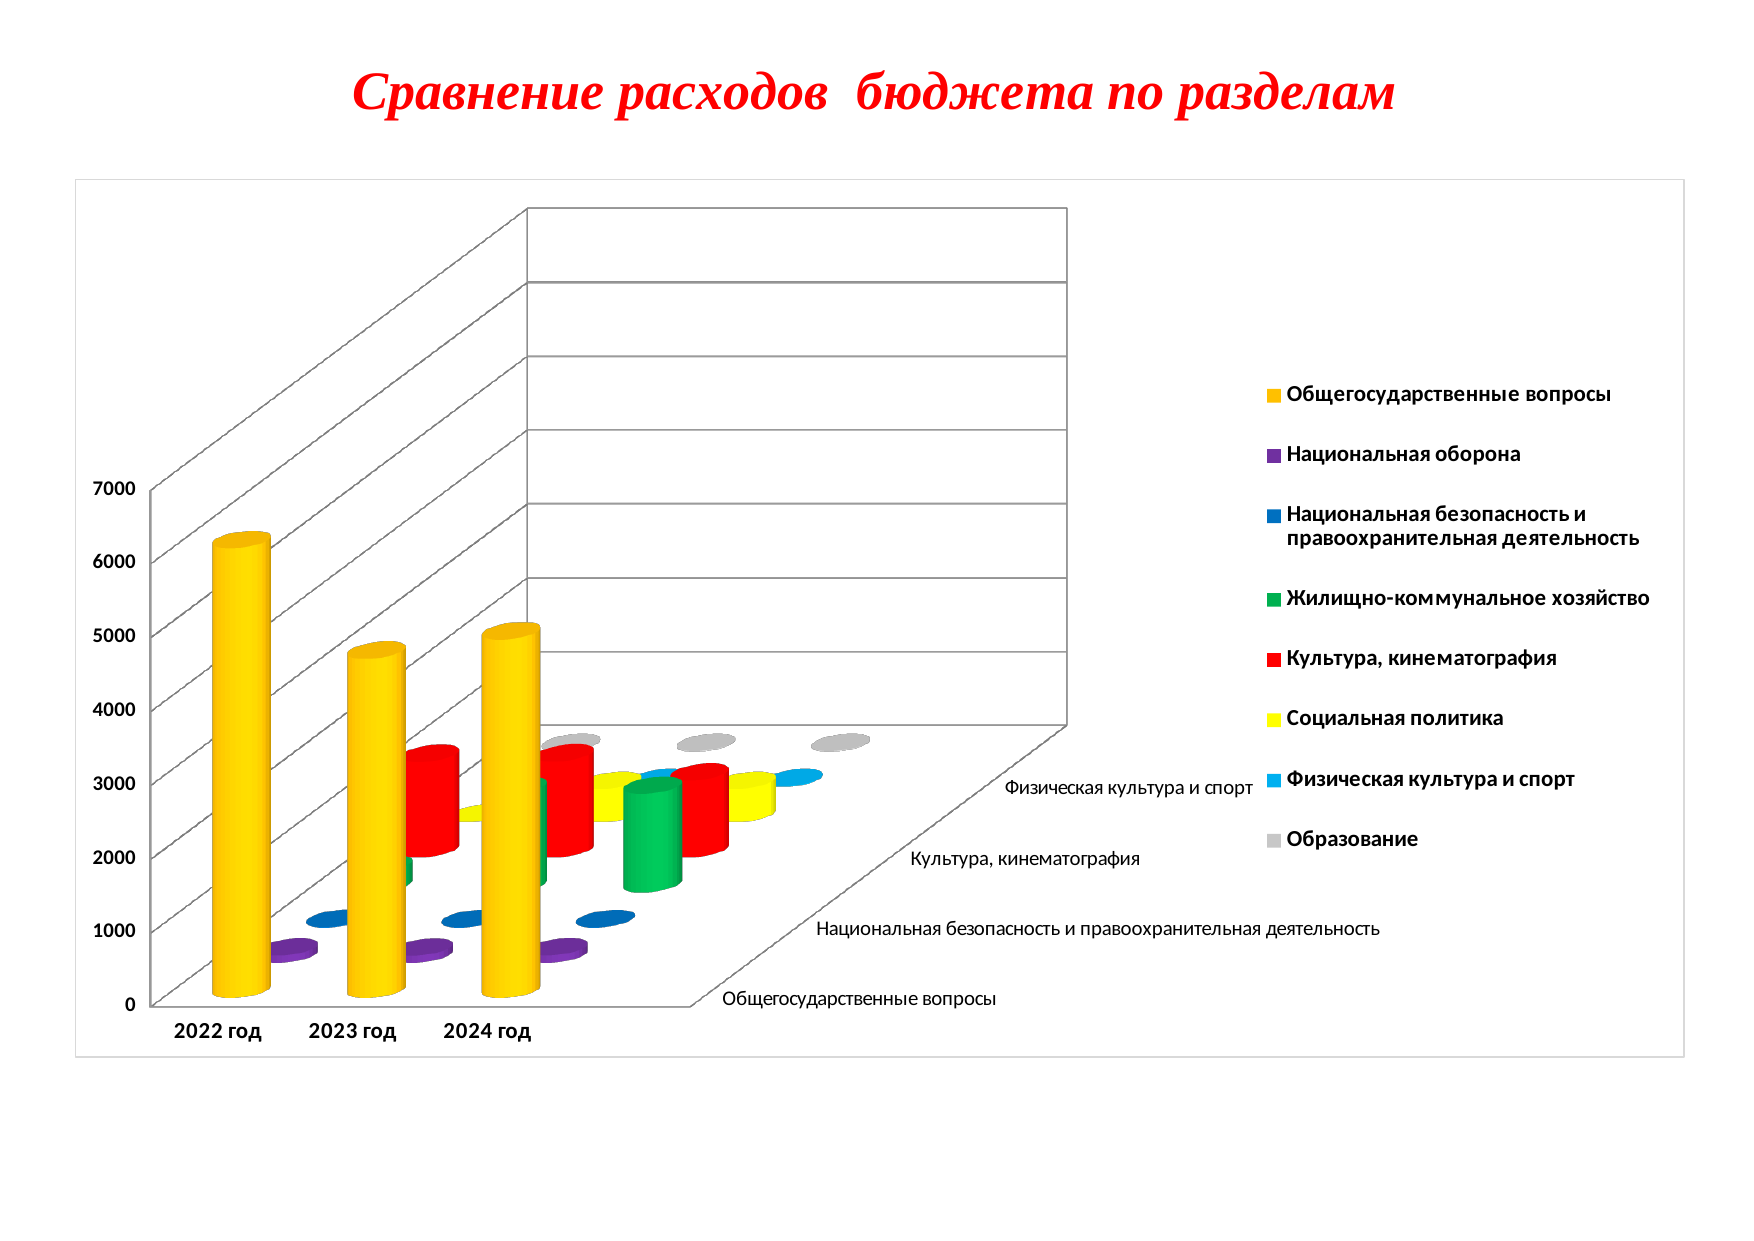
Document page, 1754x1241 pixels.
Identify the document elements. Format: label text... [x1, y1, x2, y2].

text Сравнение расходов бюджета по разделам [75, 59, 1679, 121]
